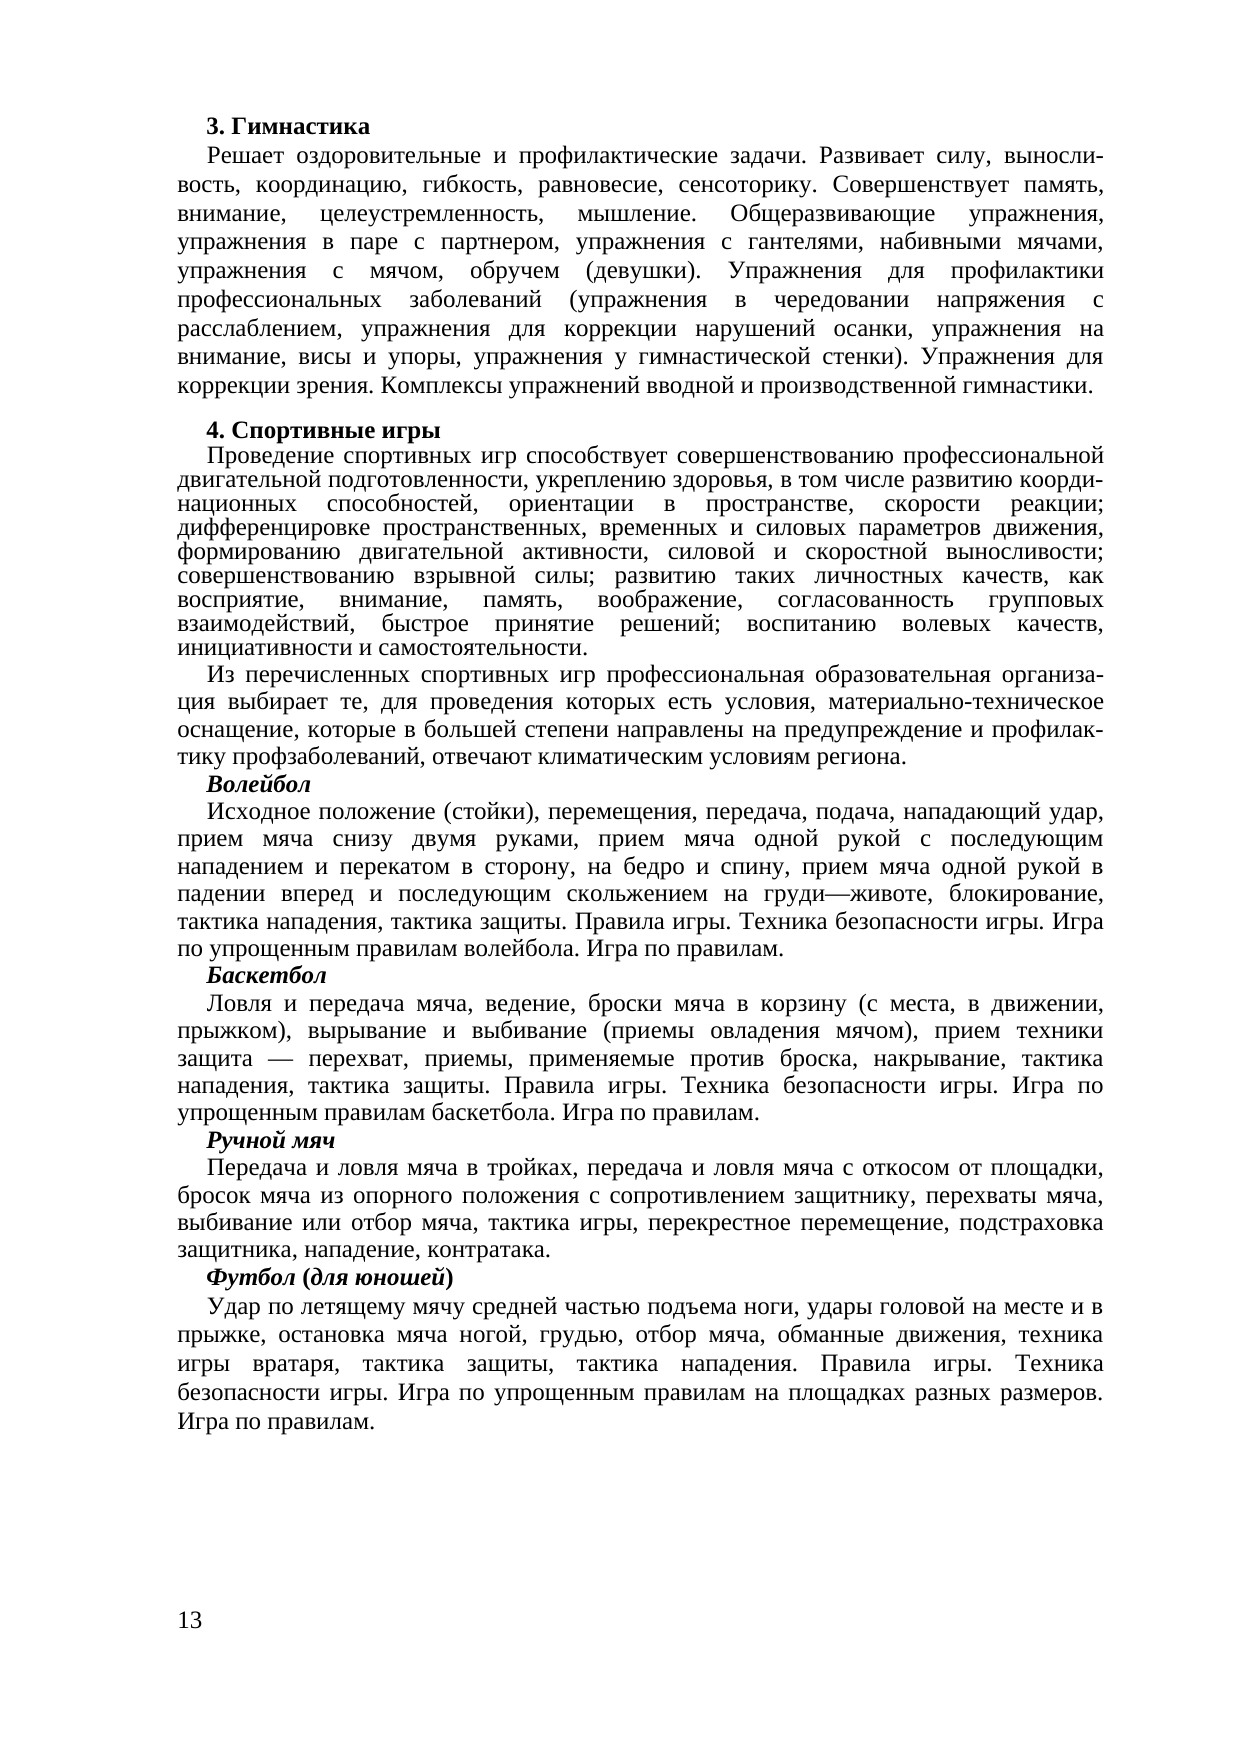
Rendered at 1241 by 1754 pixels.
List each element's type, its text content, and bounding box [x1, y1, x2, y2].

text Решает оздоровительные и профилактические задачи. Развивает силу, выносли-вость, координацию, гибкость, равновесие, сенсоторику. Совершенствует память, внимание, целеустремленность, мышление. Общеразвивающие упражнения, упражнения в паре с партнером, упражнения с гантелями, набивными мячами, упражнения с мячом, обручем (девушки). Упражнения для профилактики профессиональных заболеваний (упражнения в чередовании напряжения с расслаблением, упражнения для коррекции нарушений осанки, упражнения на внимание, висы и упоры, упражнения у гимнастической стенки). Упражнения для коррекции зрения. Комплексы упражнений вводной и производственной гимнастики. [177, 140, 1105, 399]
text Волейбол [206, 770, 1105, 797]
text Ловля и передача мяча, ведение, броски мяча в корзину (с места, в движении, прыжком), вырывание и выбивание (приемы овладения мячом), прием техники защита — перехват, приемы, применяемые против броска, накрывание, тактика нападения, тактика защиты. Правила игры. Техника безопасности игры. Игра по упрощенным правилам баскетбола. Игра по правилам. [177, 989, 1105, 1126]
text 13 [177, 1606, 1105, 1634]
text Удар по летящему мячу средней частью подъема ноги, удары головой на месте и в прыжке, остановка мяча ногой, грудью, отбор мяча, обманные движения, техника игры вратаря, тактика защиты, тактика нападения. Правила игры. Техника безопасности игры. Игра по упрощенным правилам на площадках разных размеров. Игра по правилам. [177, 1291, 1105, 1434]
text 3. Гимнастика [206, 112, 1105, 140]
text Ручной мяч [206, 1126, 1105, 1154]
text Проведение спортивных игр способствует совершенствованию профессиональной двигательной подготовленности, укреплению здоровья, в том числе развитию коорди-национных способностей, ориентации в пространстве, скорости реакции; дифференцировке пространственных, временных и силовых параметров движения, формированию двигательной активности, силовой и скоростной выносливости; совершенствованию взрывной силы; развитию таких личностных качеств, как восприятие, внимание, память, воображение, согласованность групповых взаимодействий, быстрое принятие решений; воспитанию волевых качеств, инициативности и самостоятельности. [177, 444, 1105, 660]
text Из перечисленных спортивных игр профессиональная образовательная организа-ция выбирает те, для проведения которых есть условия, материально-техническое оснащение, которые в большей степени направлены на предупреждение и профилак-тику профзаболеваний, отвечают климатическим условиям региона. [177, 661, 1105, 770]
text Баскетбол [206, 962, 1105, 989]
text Футбол (для юношей) [206, 1263, 1105, 1291]
text Передача и ловля мяча в тройках, передача и ловля мяча с откосом от площадки, бросок мяча из опорного положения с сопротивлением защитнику, перехваты мяча, выбивание или отбор мяча, тактика игры, перекрестное перемещение, подстраховка защитника, нападение, контратака. [177, 1154, 1105, 1263]
text 4. Спортивные игры [206, 415, 1105, 444]
text Исходное положение (стойки), перемещения, передача, подача, нападающий удар, прием мяча снизу двумя руками, прием мяча одной рукой с последующим нападением и перекатом в сторону, на бедро и спину, прием мяча одной рукой в падении вперед и последующим скольжением на груди—животе, блокирование, тактика нападения, тактика защиты. Правила игры. Техника безопасности игры. Игра по упрощенным правилам волейбола. Игра по правилам. [177, 798, 1105, 962]
